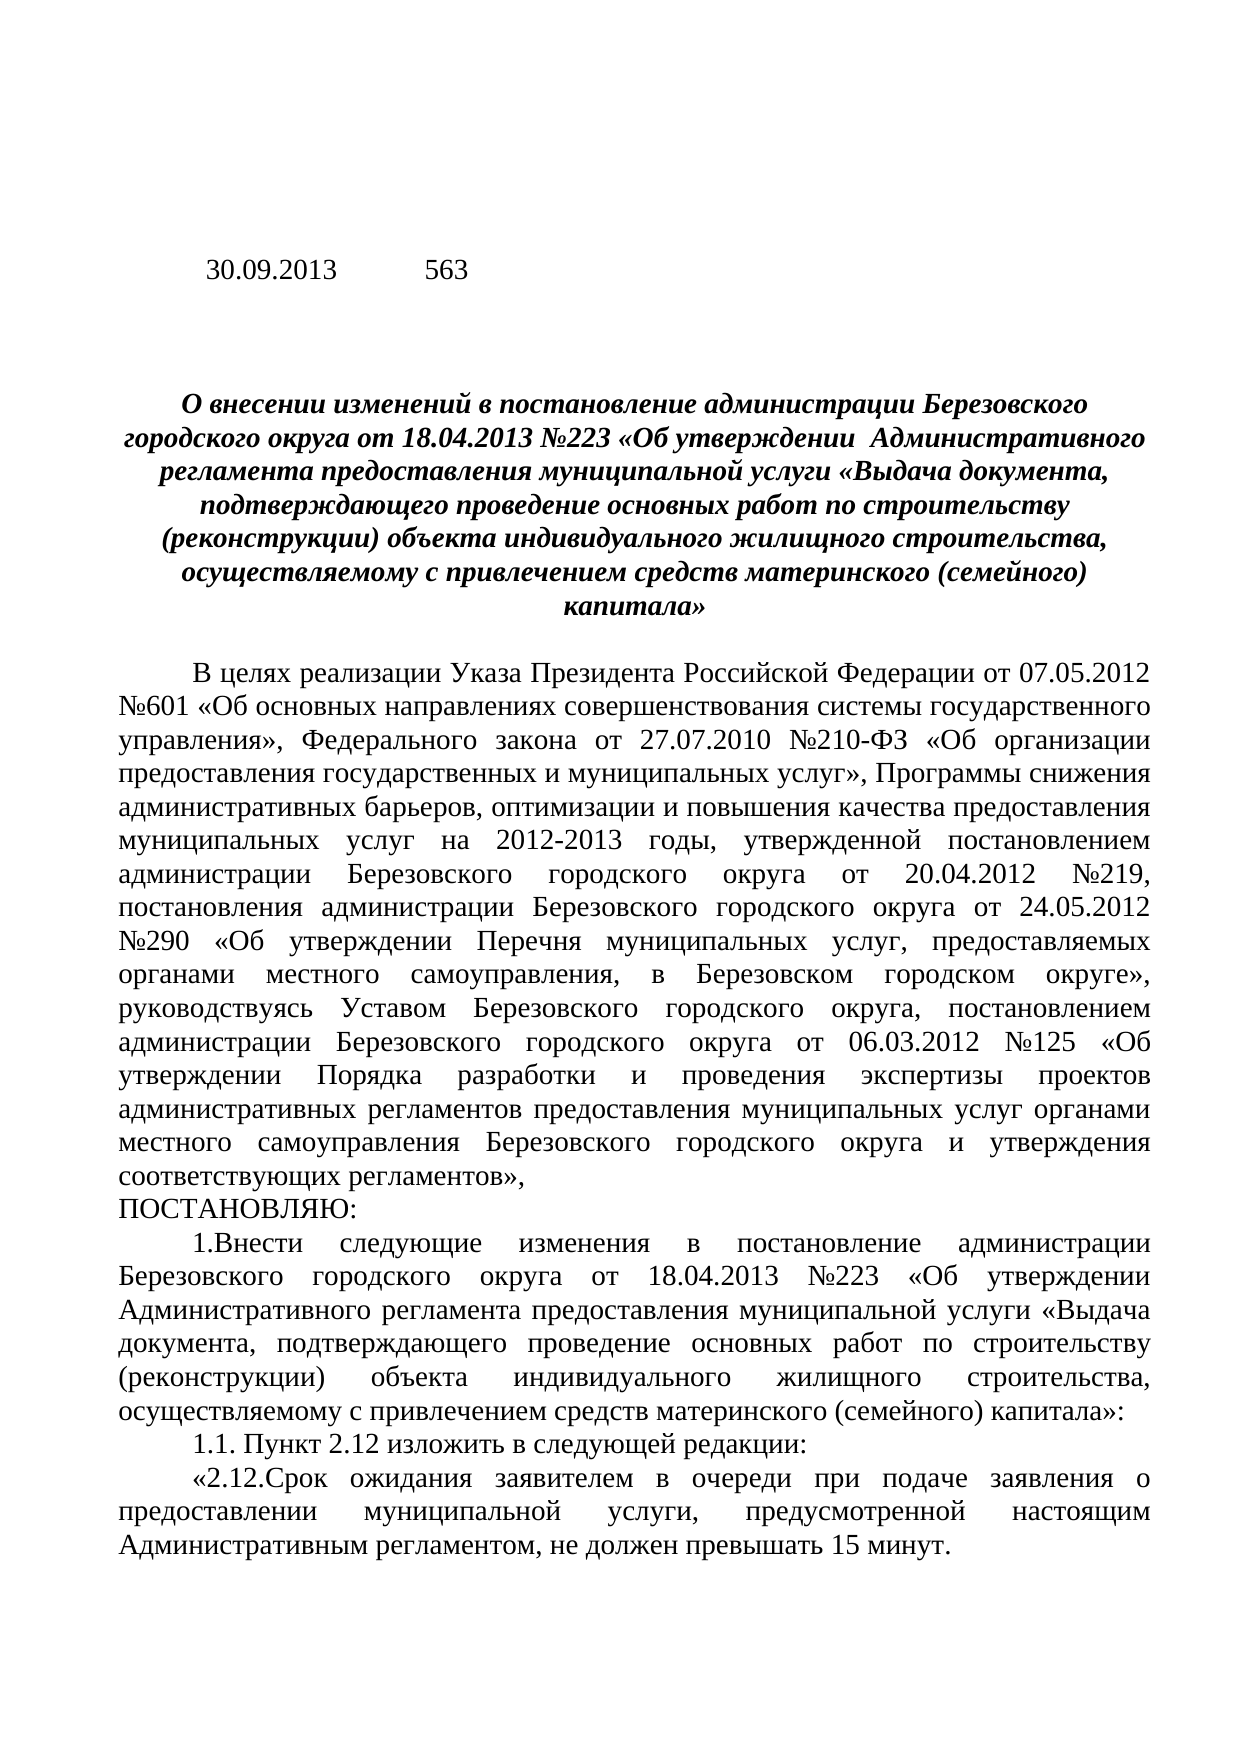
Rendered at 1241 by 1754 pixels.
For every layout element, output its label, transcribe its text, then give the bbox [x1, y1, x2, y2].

text 30.09.2013 563 [118, 252, 1152, 286]
text О внесении изменений в постановление администрации Березовского городского округа от 18.04.2013 №223 «Об утверждении Административного регламента предоставления муниципальной услуги «Выдача документа, подтверждающего проведение основных работ по строительству (реконструкции) объекта индивидуального жилищного строительства, осуществляемому с привлечением средств материнского (семейного) капитала» [118, 386, 1152, 621]
text «2.12.Срок ожидания заявителем в очереди при подаче заявления о предоставлении муниципальной услуги, предусмотренной настоящим Административным регламентом, не должен превышать 15 минут. [118, 1460, 1152, 1560]
text 1.1. Пункт 2.12 изложить в следующей редакции: [118, 1426, 1152, 1460]
text 1.Внести следующие изменения в постановление администрации Березовского городского округа от 18.04.2013 №223 «Об утверждении Административного регламента предоставления муниципальной услуги «Выдача документа, подтверждающего проведение основных работ по строительству (реконструкции) объекта индивидуального жилищного строительства, осуществляемому с привлечением средств материнского (семейного) капитала»: [118, 1225, 1152, 1426]
text ПОСТАНОВЛЯЮ: [118, 1191, 1152, 1225]
text В целях реализации Указа Президента Российской Федерации от 07.05.2012 №601 «Об основных направлениях совершенствования системы государственного управления», Федерального закона от 27.07.2010 №210-ФЗ «Об организации предоставления государственных и муниципальных услуг», Программы снижения административных барьеров, оптимизации и повышения качества предоставления муниципальных услуг на 2012-2013 годы, утвержденной постановлением администрации Березовского городского округа от 20.04.2012 №219, постановления администрации Березовского городского округа от 24.05.2012 №290 «Об утверждении Перечня муниципальных услуг, предоставляемых органами местного самоуправления, в Березовском городском округе», руководствуясь Уставом Березовского городского округа, постановлением администрации Березовского городского округа от 06.03.2012 №125 «Об утверждении Порядка разработки и проведения экспертизы проектов административных регламентов предоставления муниципальных услуг органами местного самоуправления Березовского городского округа и утверждения соответствующих регламентов», [118, 655, 1152, 1191]
